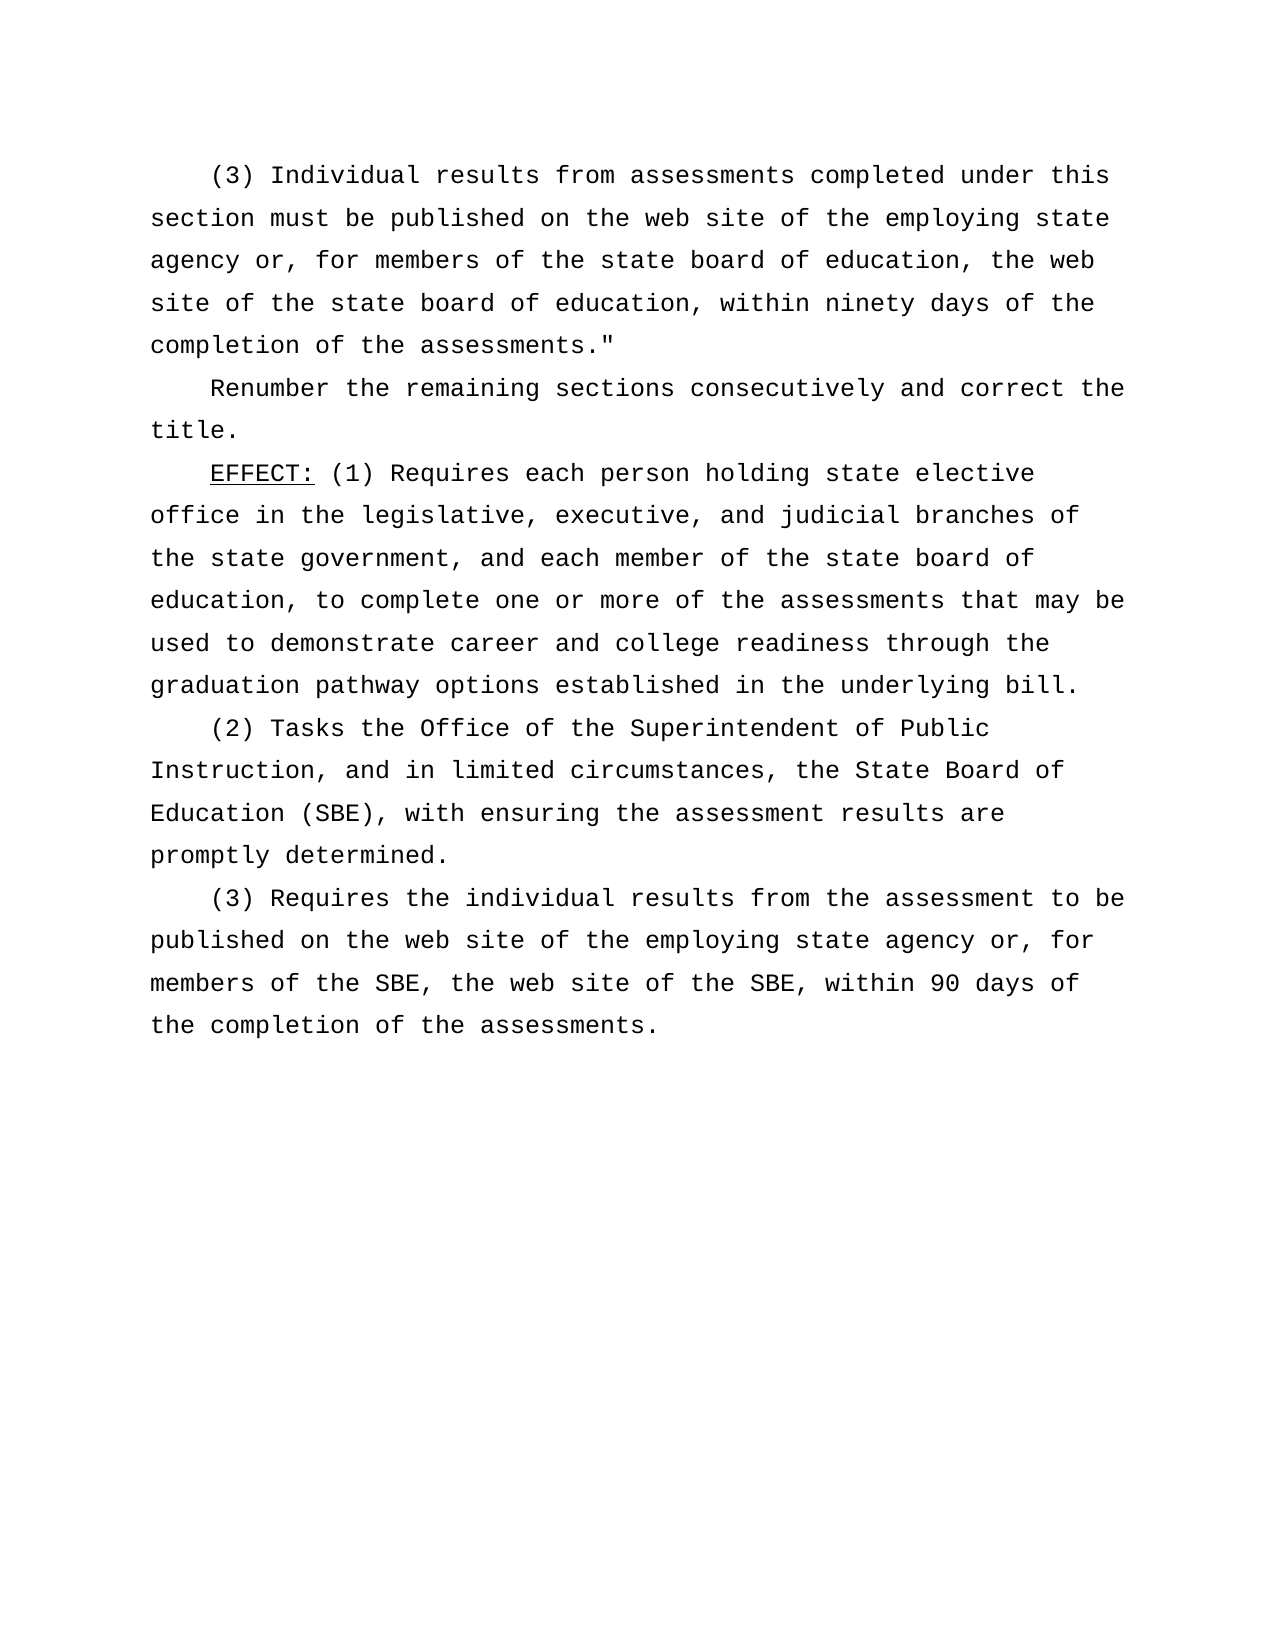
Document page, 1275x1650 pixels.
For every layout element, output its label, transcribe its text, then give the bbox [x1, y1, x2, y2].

text Renumber the remaining sections consecutively and correct the title. [150, 362, 1125, 447]
text (3) Individual results from assessments completed under this section must be published on the web site of the employing state agency or, for members of the state board of education, the web site of the state board of education, within ninety days of the completion of the assessments." [150, 150, 1125, 362]
text (2) Tasks the Office of the Superintendent of Public Instruction, and in limited circumstances, the State Board of Education (SBE), with ensuring the assessment results are promptly determined. [150, 702, 1125, 872]
text EFFECT: (1) Requires each person holding state elective office in the legislative, executive, and judicial branches of the state government, and each member of the state board of education, to complete one or more of the assessments that may be used to demonstrate career and college readiness through the graduation pathway options established in the underlying bill. [150, 447, 1125, 702]
text (3) Requires the individual results from the assessment to be published on the web site of the employing state agency or, for members of the SBE, the web site of the SBE, within 90 days of the completion of the assessments. [150, 872, 1125, 1042]
